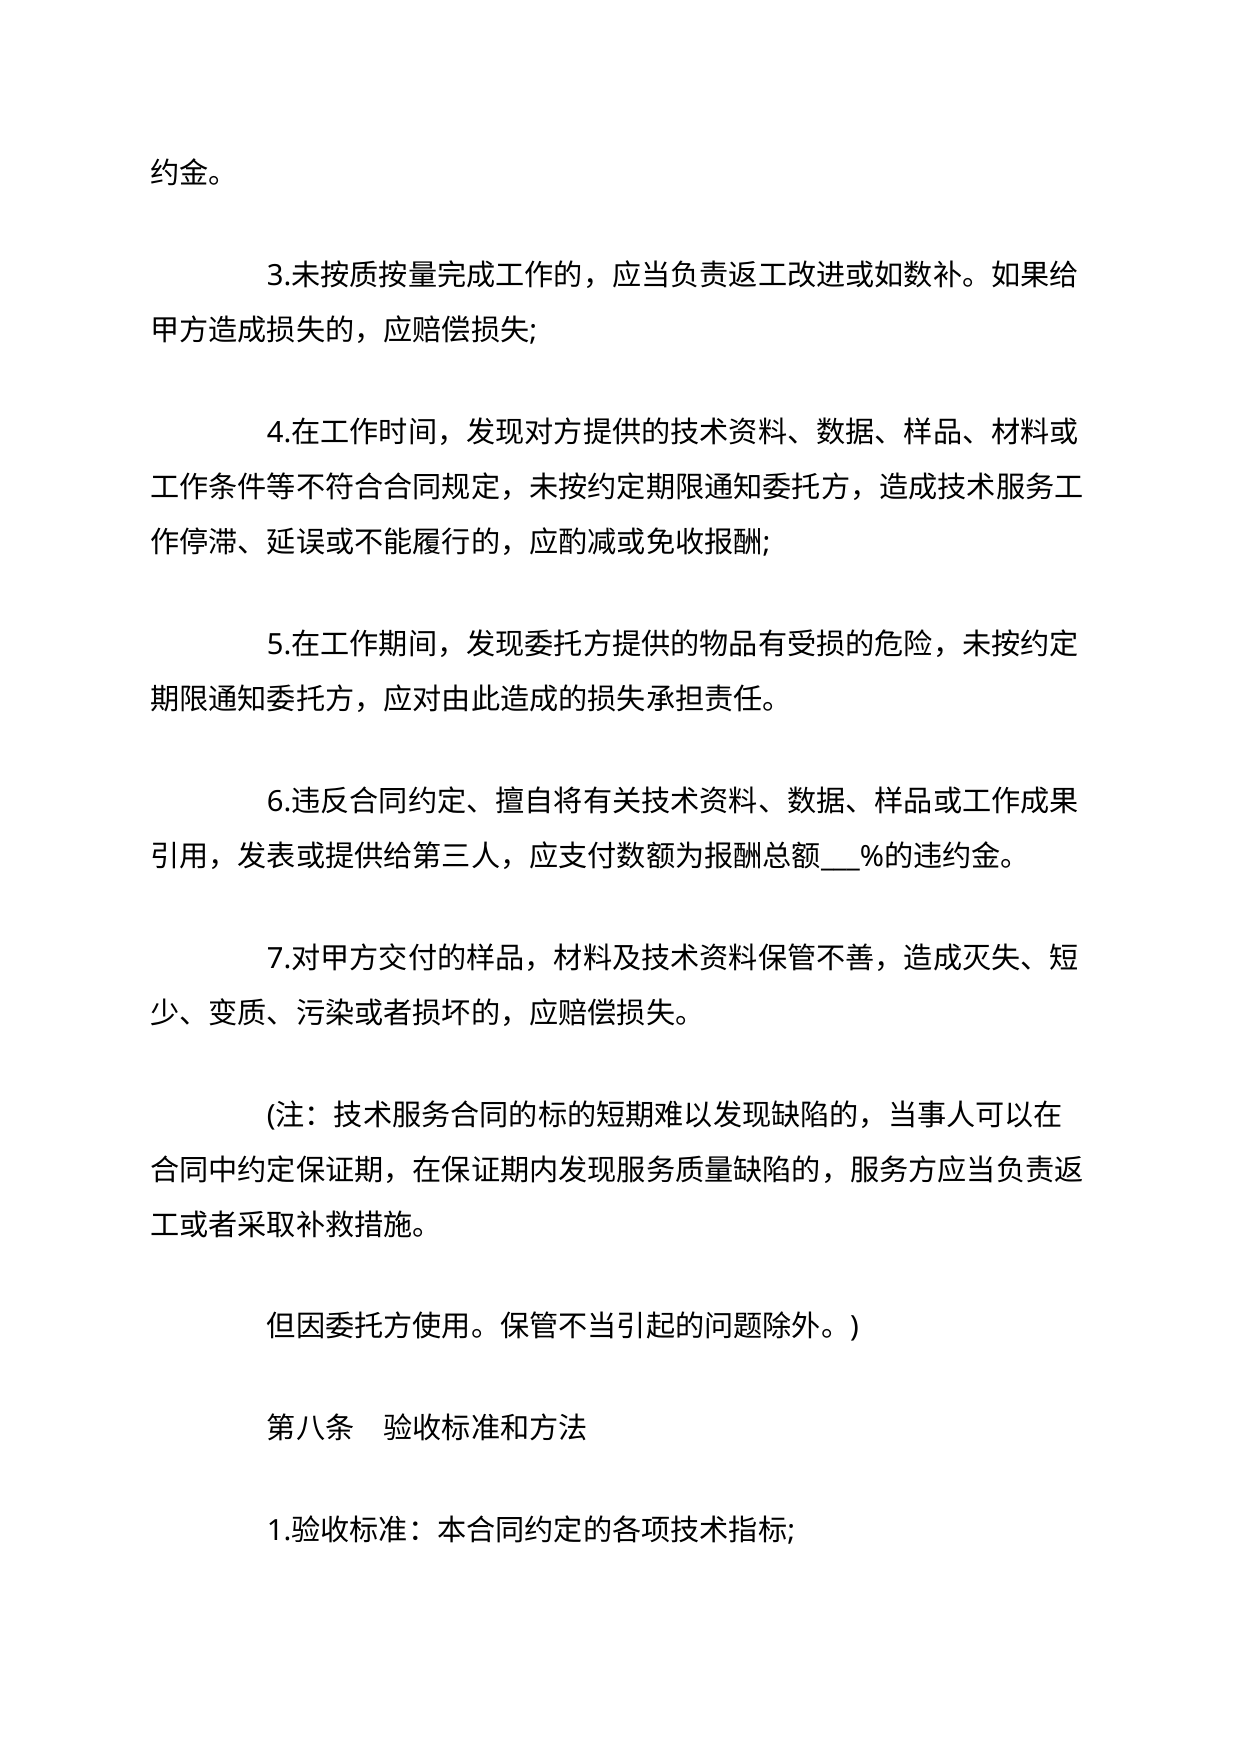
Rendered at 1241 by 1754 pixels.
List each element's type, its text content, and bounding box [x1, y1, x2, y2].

text 7.对甲方交付的样品，材料及技术资料保管不善，造成灭失、短少、变质、污染或者损坏的，应赔偿损失。 [150, 934, 1090, 1032]
text 第八条 验收标准和方法 [150, 1405, 1090, 1447]
text 1.验收标准：本合同约定的各项技术指标; [150, 1507, 1090, 1549]
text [150, 150, 1090, 192]
text 4.在工作时间，发现对方提供的技术资料、数据、样品、材料或工作条件等不符合合同规定，未按约定期限通知委托方，造成技术服务工作停滞、延误或不能履行的，应酌减或免收报酬; [150, 409, 1090, 561]
text 6.违反合同约定、擅自将有关技术资料、数据、样品或工作成果引用，发表或提供给第三人，应支付数额为报酬总额___%的违约金。 [150, 777, 1090, 875]
text 但因委托方使用。保管不当引起的问题除外。) [150, 1303, 1090, 1345]
text 3.未按质按量完成工作的，应当负责返工改进或如数补。如果给甲方造成损失的，应赔偿损失; [150, 252, 1090, 349]
text (注：技术服务合同的标的短期难以发现缺陷的，当事人可以在合同中约定保证期，在保证期内发现服务质量缺陷的，服务方应当负责返工或者采取补救措施。 [150, 1091, 1090, 1243]
text 5.在工作期间，发现委托方提供的物品有受损的危险，未按约定期限通知委托方，应对由此造成的损失承担责任。 [150, 621, 1090, 718]
